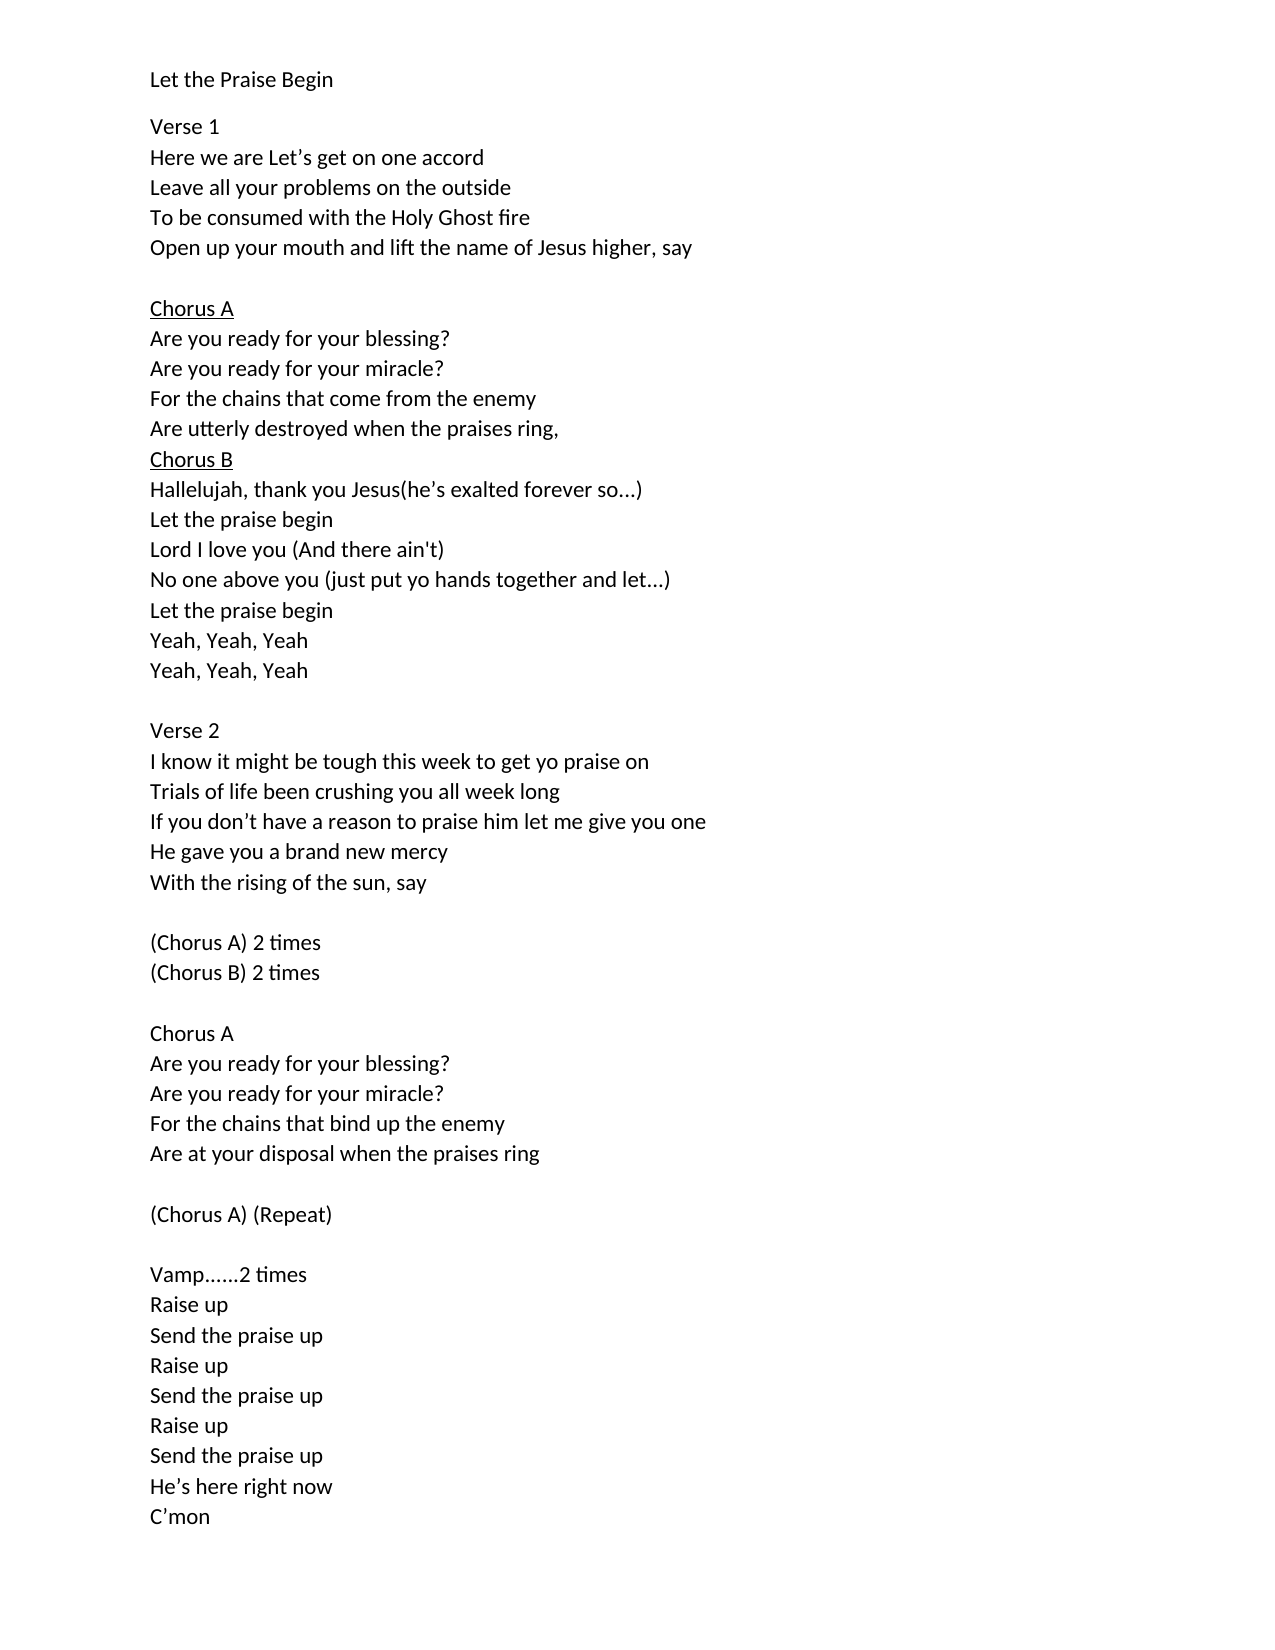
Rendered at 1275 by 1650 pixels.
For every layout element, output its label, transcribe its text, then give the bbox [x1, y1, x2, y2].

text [150, 112, 1125, 1530]
text Let the Praise Begin [150, 66, 1125, 94]
